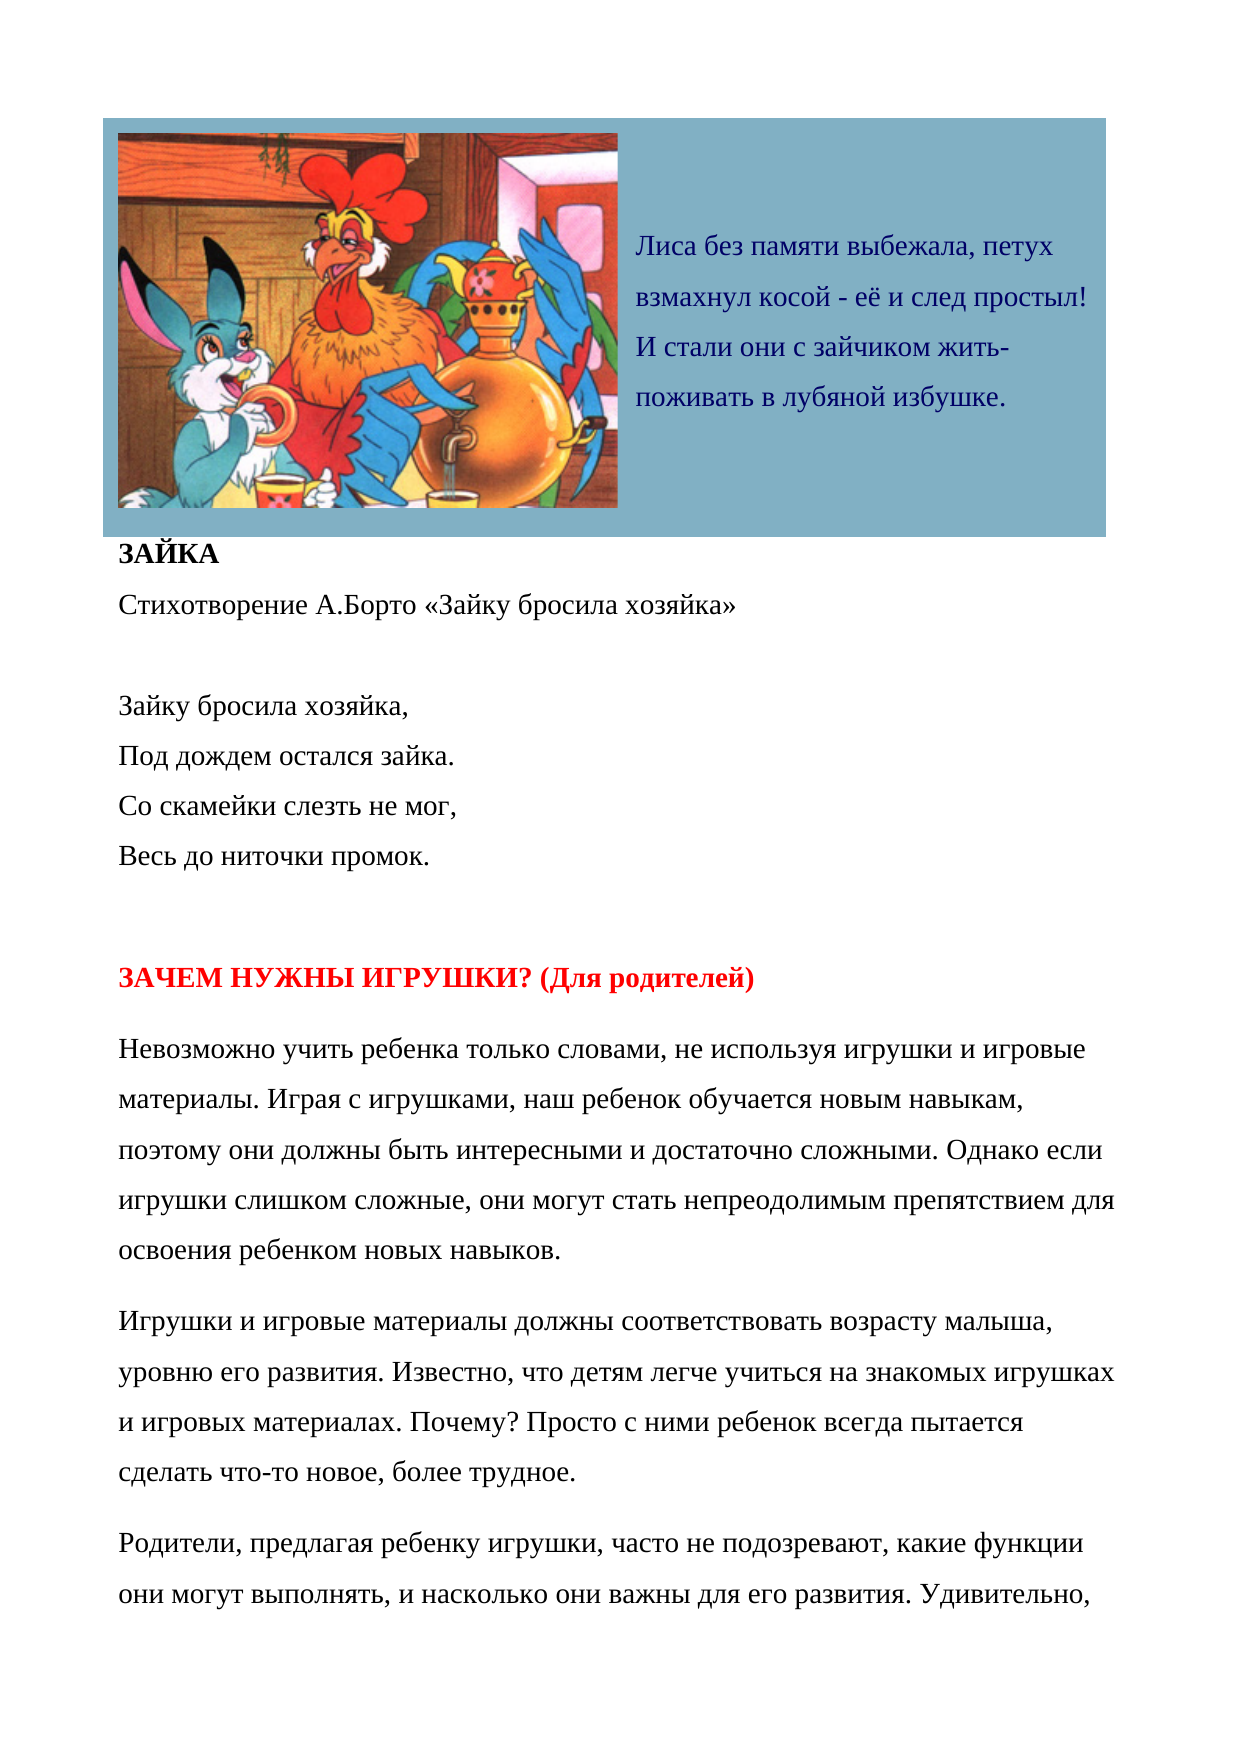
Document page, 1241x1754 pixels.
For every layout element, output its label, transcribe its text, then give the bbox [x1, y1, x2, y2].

text Весь до ниточки промок. [118, 838, 1122, 872]
text Под дождем остался зайка. [118, 738, 1122, 771]
text ЗАЧЕМ НУЖНЫ ИГРУШКИ? (Для родителей) [118, 960, 1122, 993]
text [118, 1526, 1122, 1609]
picture [118, 133, 618, 508]
text Игрушки и игровые материалы должны соответствовать возрасту малыша, уровню его развития. Известно, что детям легче учиться на знакомых игрушках и игровых материалах. Почему? Просто с ними ребенок всегда пытается сделать что-то новое, более трудное. [118, 1303, 1122, 1488]
text Невозможно учить ребенка только словами, не используя игрушки и игровые материалы. Играя с игрушками, наш ребенок обучается новым навыкам, поэтому они должны быть интересными и достаточно сложными. Однако если игрушки слишком сложные, они могут стать непреодолимым препятствием для освоения ребенком новых навыков. [118, 1031, 1122, 1266]
text Стихотворение А.Борто «Зайку бросила хозяйка» [118, 587, 1122, 621]
table_header [103, 118, 620, 537]
table_header Лиса без памяти выбежала, петух взмахнул косой - её и след простыл! И стали они с зайчиком жить-поживать в лубяной избушке. [620, 118, 1106, 537]
text Со скамейки слезть не мог, [118, 788, 1122, 822]
text Зайку бросила хозяйка, [118, 688, 1122, 721]
text ЗАЙКА [118, 537, 1122, 570]
